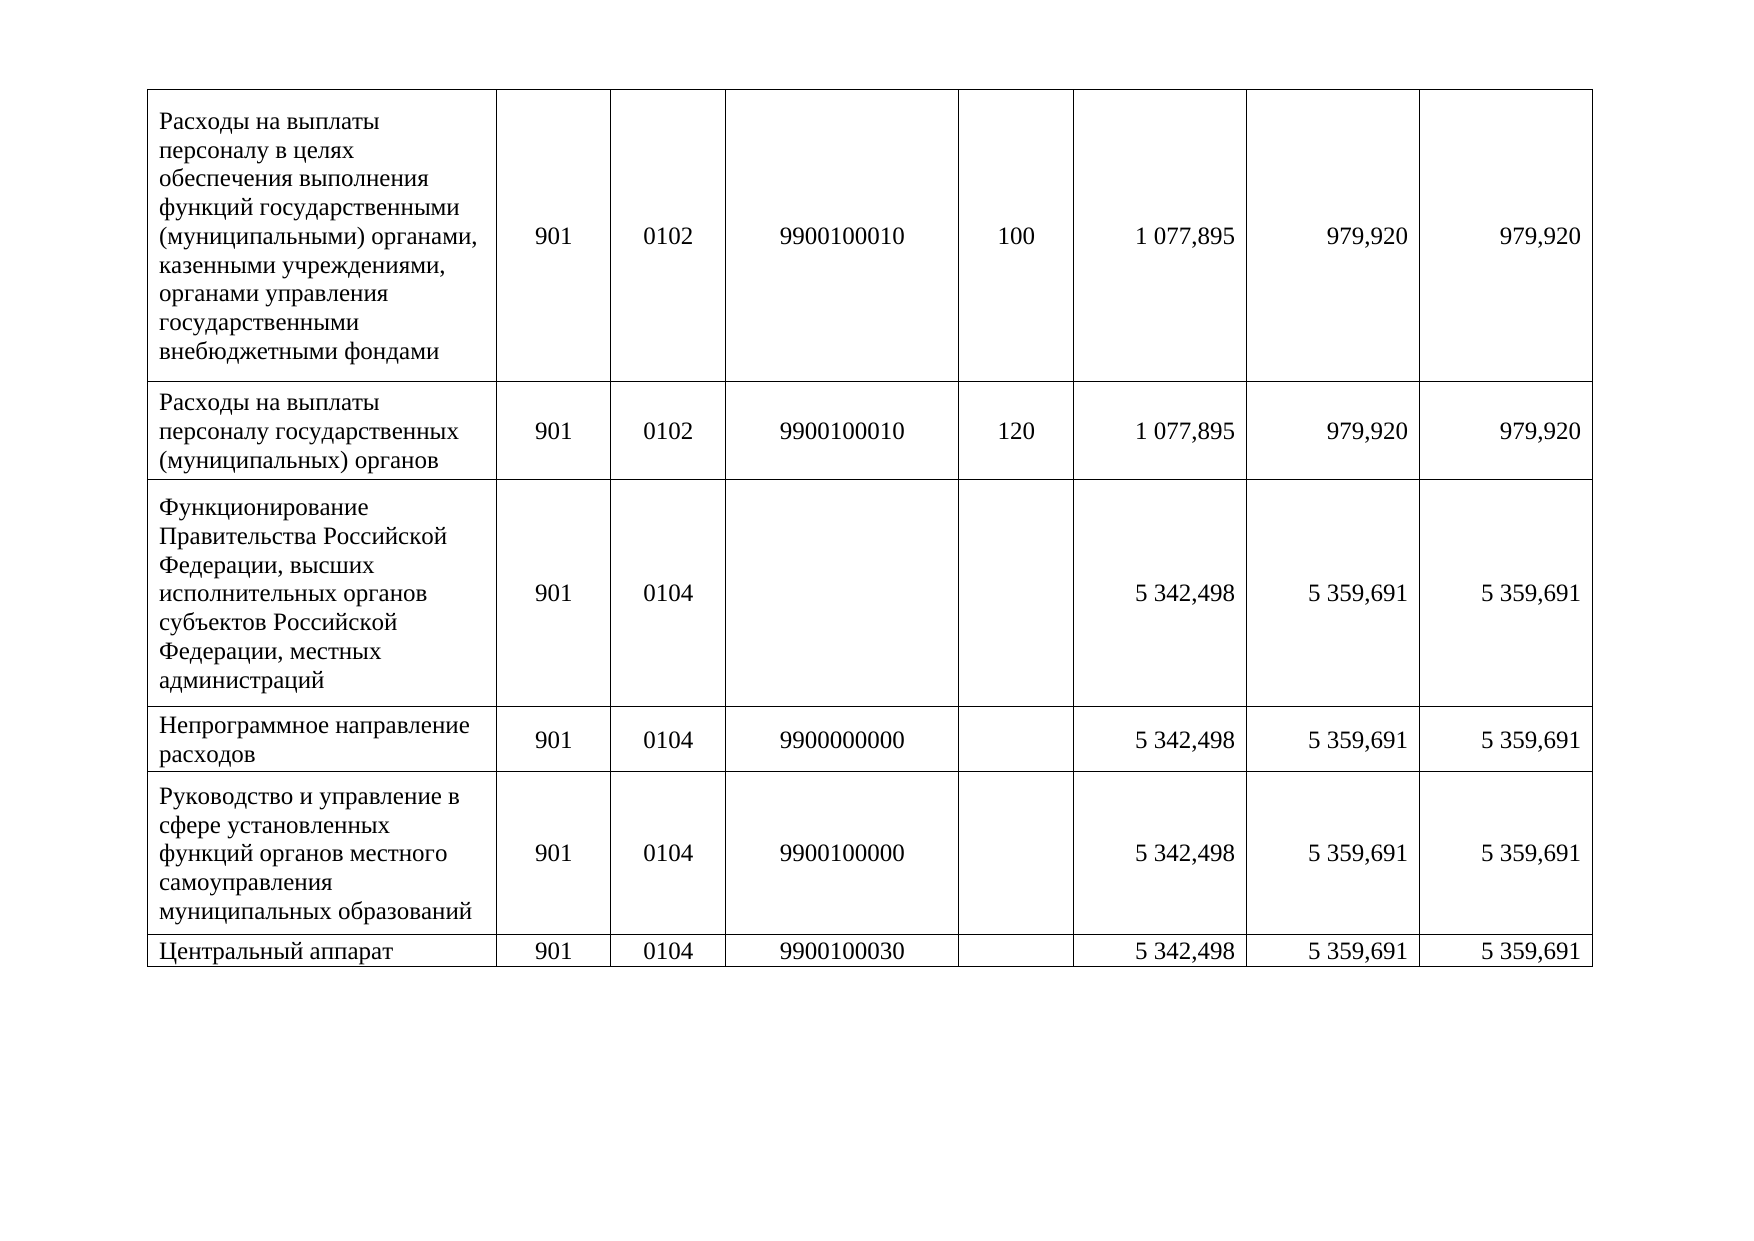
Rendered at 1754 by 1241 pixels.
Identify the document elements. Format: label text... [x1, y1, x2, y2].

table_cell 5 359,691 [1420, 707, 1592, 771]
table_cell 979,920 [1420, 382, 1592, 479]
table_cell 9900100010 [726, 382, 958, 479]
table_cell 0104 [611, 707, 725, 771]
table_cell Руководство и управление в сфере установленных функций органов местного самоуправления муниципальных образований [148, 772, 496, 934]
table_cell Расходы на выплаты персоналу в целях обеспечения выполнения функций государственными (муниципальными) органами, казенными учреждениями, органами управления государственными внебюджетными фондами [148, 90, 496, 381]
table_cell Функционирование Правительства Российской Федерации, высших исполнительных органов субъектов Российской Федерации, местных администраций [148, 480, 496, 706]
table_cell 901 [497, 935, 610, 966]
table_cell 979,920 [1247, 90, 1419, 381]
table_cell 0102 [611, 382, 725, 479]
table_cell 901 [497, 382, 610, 479]
table_cell 5 359,691 [1247, 772, 1419, 934]
table_cell Центральный аппарат [148, 935, 496, 966]
table_cell 901 [497, 707, 610, 771]
table_cell Непрограммное направление расходов [148, 707, 496, 771]
table_cell 5 359,691 [1420, 935, 1592, 966]
table_cell 979,920 [1420, 90, 1592, 381]
table_cell 100 [959, 90, 1073, 381]
table_cell 901 [497, 772, 610, 934]
table_cell 5 342,498 [1074, 707, 1246, 771]
table_cell 1 077,895 [1074, 90, 1246, 381]
table_cell 5 359,691 [1247, 707, 1419, 771]
table_cell Расходы на выплаты персоналу государственных (муниципальных) органов [148, 382, 496, 479]
table_cell 0102 [611, 90, 725, 381]
table_cell 5 342,498 [1074, 772, 1246, 934]
table_cell 5 359,691 [1420, 480, 1592, 706]
table_cell 5 359,691 [1420, 772, 1592, 934]
table_cell 9900100000 [726, 772, 958, 934]
table_cell 9900100030 [726, 935, 958, 966]
table_cell 5 342,498 [1074, 480, 1246, 706]
table_cell 5 359,691 [1247, 935, 1419, 966]
table_cell 901 [497, 480, 610, 706]
table_cell 120 [959, 382, 1073, 479]
table_cell 5 342,498 [1074, 935, 1246, 966]
table_cell 1 077,895 [1074, 382, 1246, 479]
table_cell [959, 772, 1073, 934]
table_cell 0104 [611, 480, 725, 706]
table_cell [726, 480, 958, 706]
table_cell 9900000000 [726, 707, 958, 771]
table_cell 901 [497, 90, 610, 381]
table_cell [959, 707, 1073, 771]
table_cell [959, 480, 1073, 706]
table_cell [959, 935, 1073, 966]
table_cell 5 359,691 [1247, 480, 1419, 706]
table_cell 0104 [611, 772, 725, 934]
table_cell 9900100010 [726, 90, 958, 381]
table_cell 979,920 [1247, 382, 1419, 479]
table_cell 0104 [611, 935, 725, 966]
